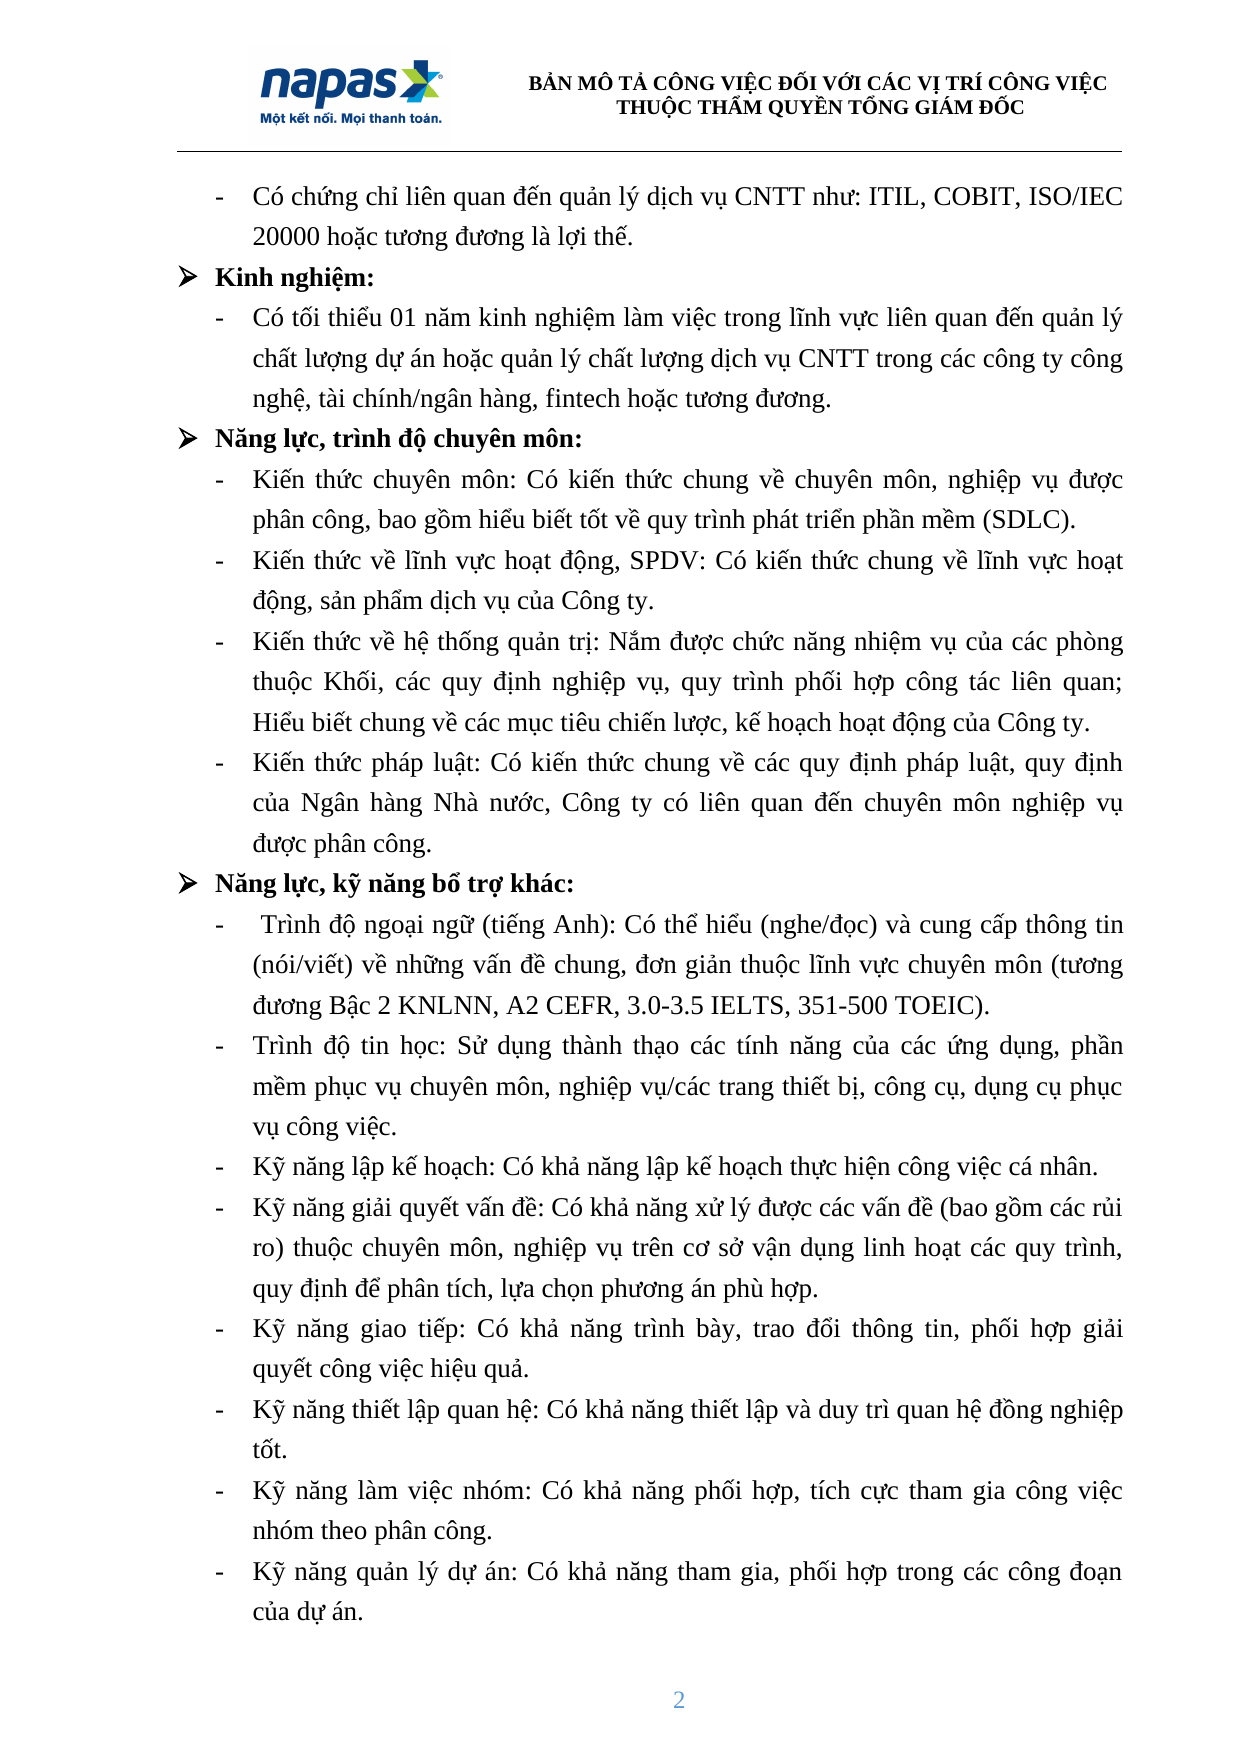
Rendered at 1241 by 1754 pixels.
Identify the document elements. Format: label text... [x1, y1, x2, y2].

list Kinh nghiệm: [177, 261, 1122, 292]
list Kiến thức về hệ thống quản trị: Nắm được chức năng nhiệm vụ của các phòng thuộc Khối, các quy định nghiệp vụ, quy trình phối hợp công tác liên quan; Hiểu biết chung về các mục tiêu chiến lược, kế hoạch hoạt động của Công ty. [215, 625, 1124, 737]
list Kỹ năng lập kế hoạch: Có khả năng lập kế hoạch thực hiện công việc cá nhân. [215, 1150, 1124, 1182]
list Kỹ năng thiết lập quan hệ: Có khả năng thiết lập và duy trì quan hệ đồng nghiệp tốt. [215, 1393, 1124, 1464]
list Trình độ ngoại ngữ (tiếng Anh): Có thể hiểu (nghe/đọc) và cung cấp thông tin (nói/viết) về những vấn đề chung, đơn giản thuộc lĩnh vực chuyên môn (tương đương Bậc 2 KNLNN, A2 CEFR, 3.0-3.5 IELTS, 351-500 TOEIC). [215, 908, 1124, 1020]
list Kỹ năng giao tiếp: Có khả năng trình bày, trao đổi thông tin, phối hợp giải quyết công việc hiệu quả. [215, 1312, 1124, 1384]
list Có chứng chỉ liên quan đến quản lý dịch vụ CNTT như: ITIL, COBIT, ISO/IEC 20000 hoặc tương đương là lợi thế. [215, 180, 1124, 251]
list Trình độ tin học: Sử dụng thành thạo các tính năng của các ứng dụng, phần mềm phục vụ chuyên môn, nghiệp vụ/các trang thiết bị, công cụ, dụng cụ phục vụ công việc. [215, 1029, 1124, 1141]
list Kiến thức pháp luật: Có kiến thức chung về các quy định pháp luật, quy định của Ngân hàng Nhà nước, Công ty có liên quan đến chuyên môn nghiệp vụ được phân công. [215, 746, 1124, 858]
picture [247, 46, 452, 146]
list Năng lực, trình độ chuyên môn: [177, 422, 1122, 454]
list Kỹ năng quản lý dự án: Có khả năng tham gia, phối hợp trong các công đoạn của dự án. [215, 1554, 1124, 1626]
list Kỹ năng làm việc nhóm: Có khả năng phối hợp, tích cực tham gia công việc nhóm theo phân công. [215, 1474, 1124, 1545]
list Kiến thức chuyên môn: Có kiến thức chung về chuyên môn, nghiệp vụ được phân công, bao gồm hiểu biết tốt về quy trình phát triển phần mềm (SDLC). [215, 463, 1124, 535]
list Có tối thiểu 01 năm kinh nghiệm làm việc trong lĩnh vực liên quan đến quản lý chất lượng dự án hoặc quản lý chất lượng dịch vụ CNTT trong các công ty công nghệ, tài chính/ngân hàng, fintech hoặc tương đương. [215, 301, 1124, 413]
list Kiến thức về lĩnh vực hoạt động, SPDV: Có kiến thức chung về lĩnh vực hoạt động, sản phẩm dịch vụ của Công ty. [215, 544, 1124, 616]
list Năng lực, kỹ năng bổ trợ khác: [177, 867, 1122, 898]
list Kỹ năng giải quyết vấn đề: Có khả năng xử lý được các vấn đề (bao gồm các rủi ro) thuộc chuyên môn, nghiệp vụ trên cơ sở vận dụng linh hoạt các quy trình, quy định để phân tích, lựa chọn phương án phù hợp. [215, 1191, 1124, 1303]
